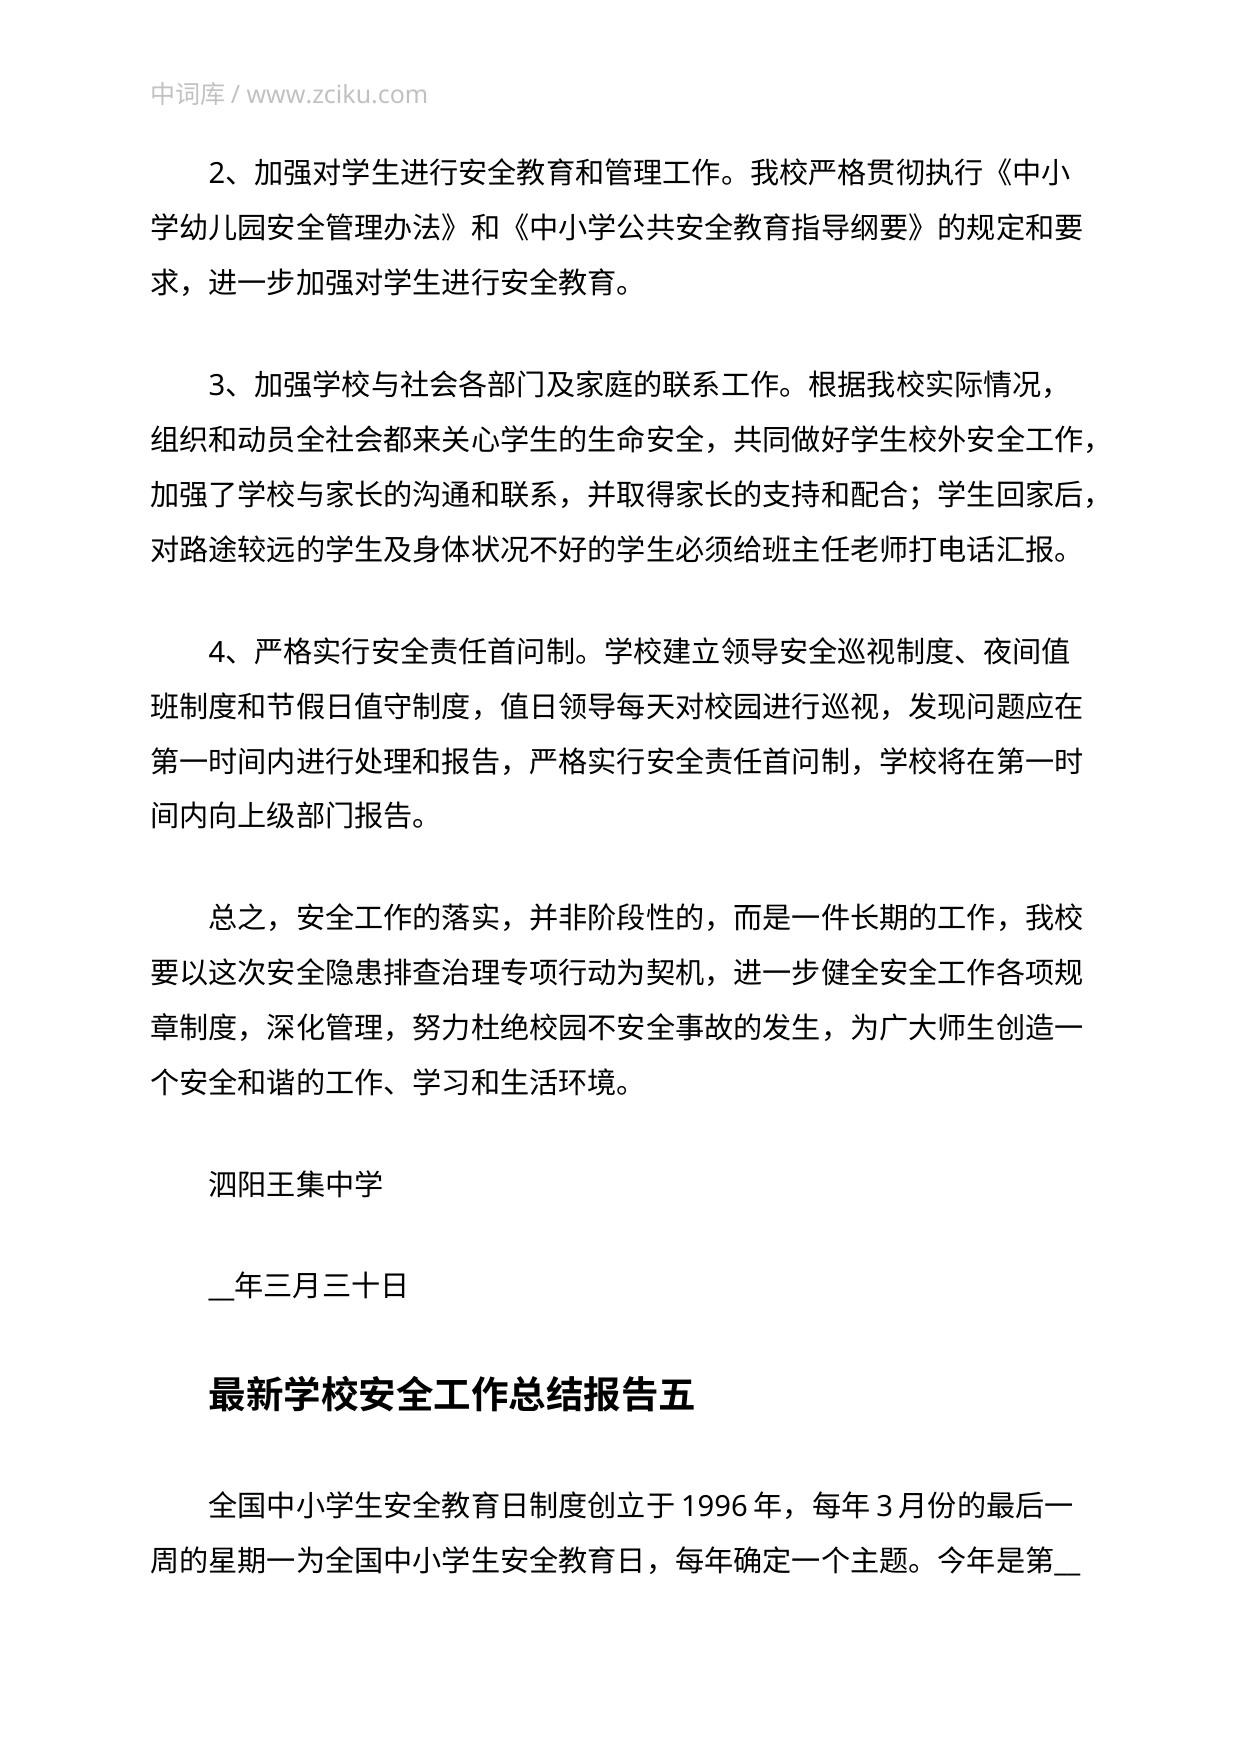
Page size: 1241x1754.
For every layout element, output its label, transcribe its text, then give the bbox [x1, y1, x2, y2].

text __年三月三十日 [150, 1263, 1090, 1305]
text 总之，安全工作的落实，并非阶段性的，而是一件长期的工作，我校要以这次安全隐患排查治理专项行动为契机，进一步健全安全工作各项规章制度，深化管理，努力杜绝校园不安全事故的发生，为广大师生创造一个安全和谐的工作、学习和生活环境。 [150, 895, 1090, 1102]
text 最新学校安全工作总结报告五 [150, 1365, 1090, 1419]
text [150, 1482, 1090, 1580]
text 2、加强对学生进行安全教育和管理工作。我校严格贯彻执行《中小学幼儿园安全管理办法》和《中小学公共安全教育指导纲要》的规定和要求，进一步加强对学生进行安全教育。 [150, 150, 1090, 302]
text 泗阳王集中学 [150, 1161, 1090, 1203]
text 3、加强学校与社会各部门及家庭的联系工作。根据我校实际情况，组织和动员全社会都来关心学生的生命安全，共同做好学生校外安全工作，加强了学校与家长的沟通和联系，并取得家长的支持和配合；学生回家后，对路途较远的学生及身体状况不好的学生必须给班主任老师打电话汇报。 [150, 362, 1090, 569]
text 4、严格实行安全责任首问制。学校建立领导安全巡视制度、夜间值班制度和节假日值守制度，值日领导每天对校园进行巡视，发现问题应在第一时间内进行处理和报告，严格实行安全责任首问制，学校将在第一时间内向上级部门报告。 [150, 628, 1090, 835]
